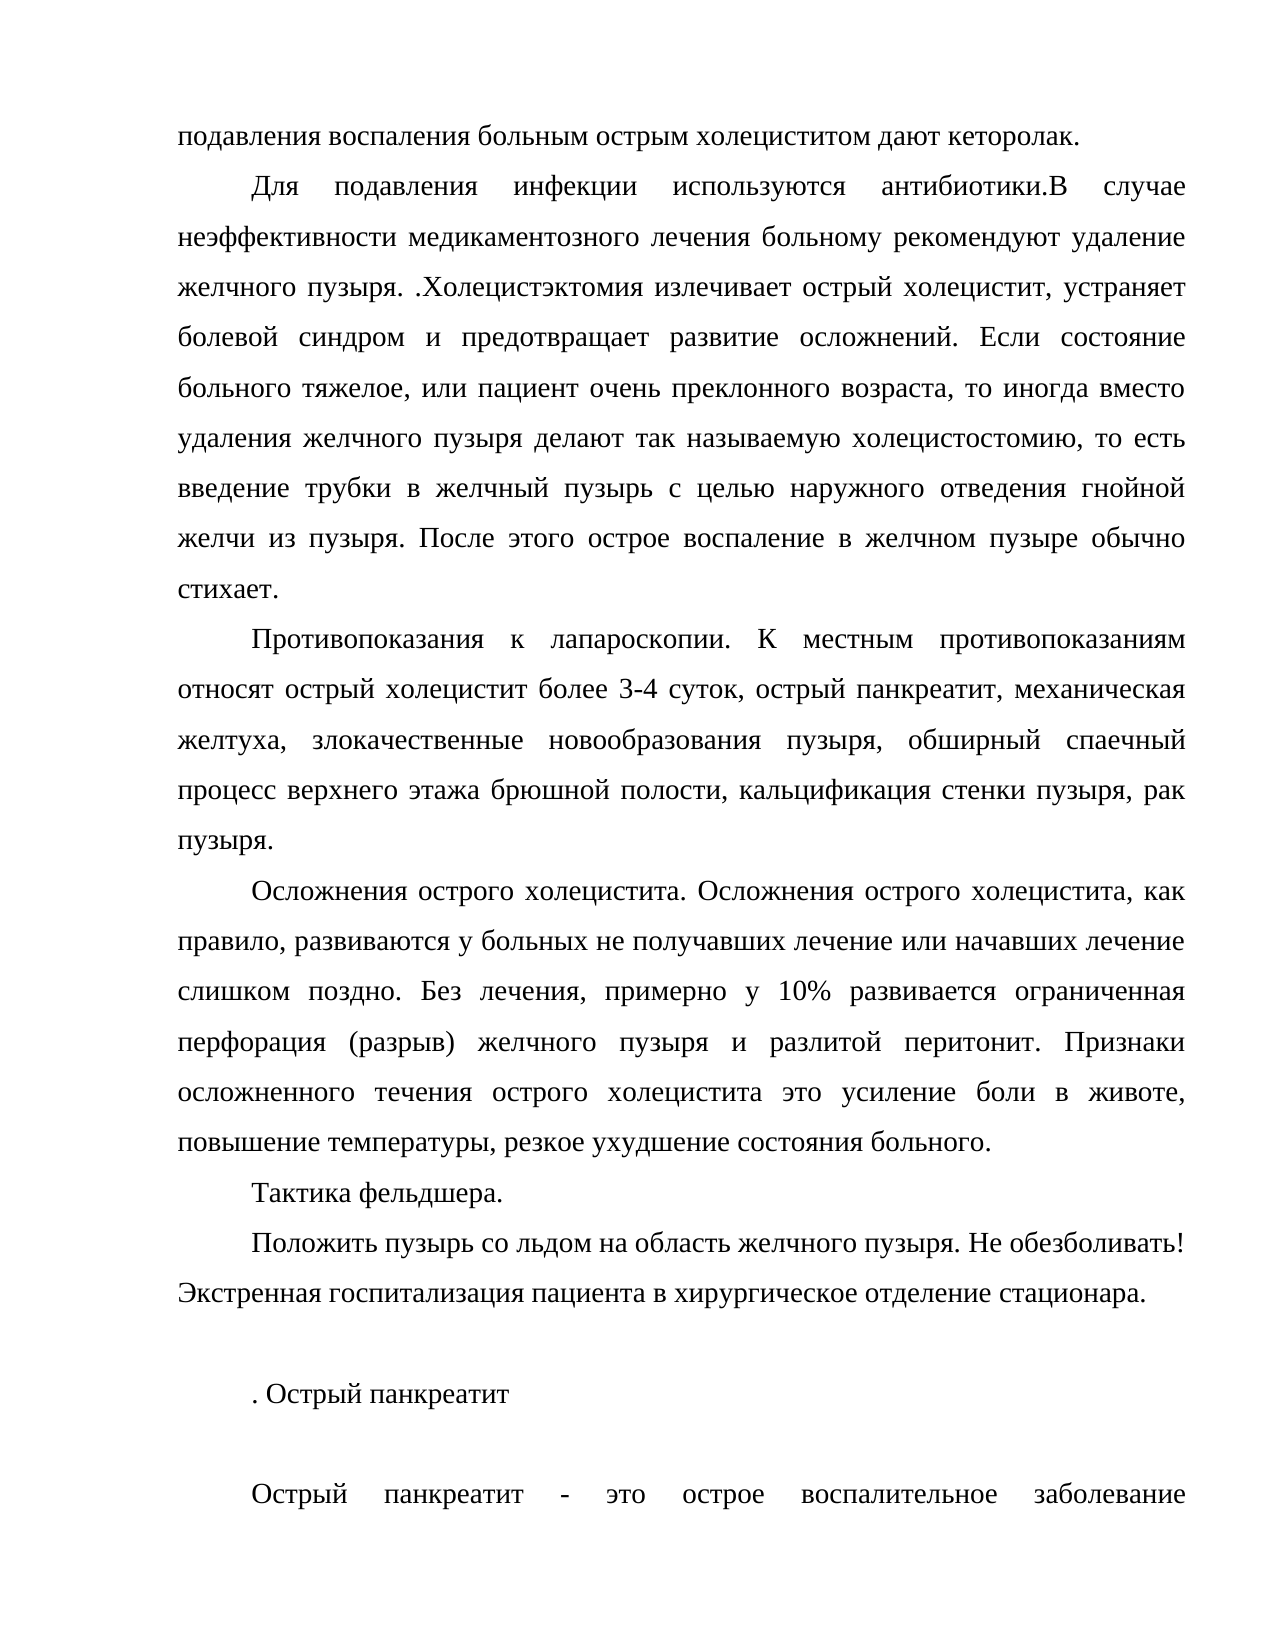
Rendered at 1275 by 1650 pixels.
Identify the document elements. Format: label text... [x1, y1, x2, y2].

text Осложнения острого холецистита. Осложнения острого холецистита, как правило, развиваются у больных не получавших лечение или начавших лечение слишком поздно. Без лечения, примерно у 10% развивается ограниченная перфорация (разрыв) желчного пузыря и разлитой перитонит. Признаки осложненного течения острого холецистита это усиление боли в животе, повышение температуры, резкое ухудшение состояния больного. [177, 873, 1186, 1158]
text . Острый панкреатит [177, 1376, 1186, 1409]
text Тактика фельдшера. [177, 1175, 1186, 1208]
text Положить пузырь со льдом на область желчного пузыря. Не обезболивать! Экстренная госпитализация пациента в хирургическое отделение стационара. [177, 1225, 1186, 1309]
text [177, 1477, 1186, 1510]
text Противопоказания к лапароскопии. К местным противопоказаниям относят острый холецистит более 3-4 суток, острый панкреатит, механическая желтуха, злокачественные новообразования пузыря, обширный спаечный процесс верхнего этажа брюшной полости, кальцификация стенки пузыря, рак пузыря. [177, 621, 1186, 856]
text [177, 118, 1186, 152]
text Для подавления инфекции используются антибиотики.В случае неэффективности медикаментозного лечения больному рекомендуют удаление желчного пузыря. .Холецистэктомия излечивает острый холецистит, устраняет болевой синдром и предотвращает развитие осложнений. Если состояние больного тяжелое, или пациент очень преклонного возраста, то иногда вместо удаления желчного пузыря делают так называемую холецистостомию, то есть введение трубки в желчный пузырь с целью наружного отведения гнойной желчи из пузыря. После этого острое воспаление в желчном пузыре обычно стихает. [177, 168, 1186, 604]
